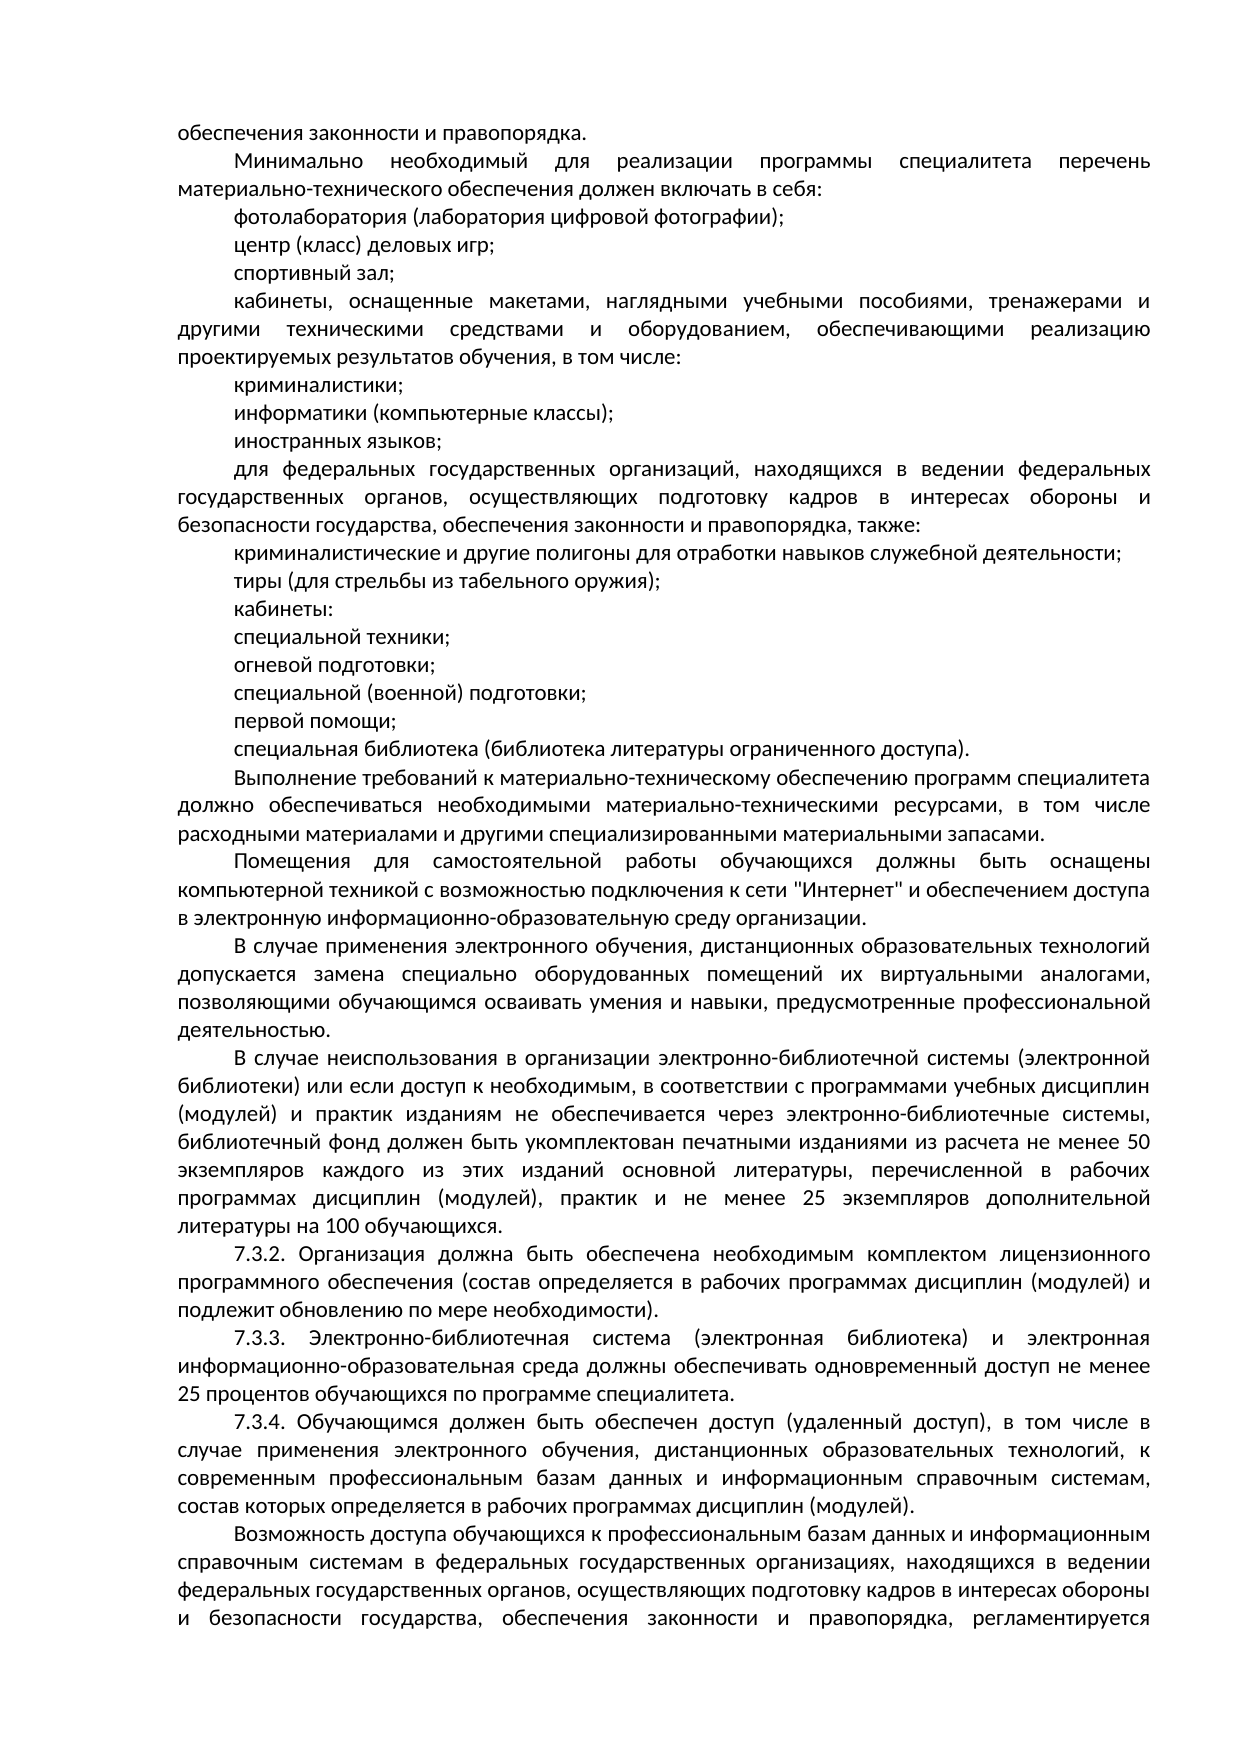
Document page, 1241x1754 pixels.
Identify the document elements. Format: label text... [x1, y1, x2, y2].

text фотолаборатория (лаборатория цифровой фотографии); [177, 202, 1152, 230]
text 7.3.4. Обучающимся должен быть обеспечен доступ (удаленный доступ), в том числе в случае применения электронного обучения, дистанционных образовательных технологий, к современным профессиональным базам данных и информационным справочным системам, состав которых определяется в рабочих программах дисциплин (модулей). [177, 1407, 1152, 1519]
text кабинеты, оснащенные макетами, наглядными учебными пособиями, тренажерами и другими техническими средствами и оборудованием, обеспечивающими реализацию проектируемых результатов обучения, в том числе: [177, 286, 1152, 370]
text кабинеты: [177, 594, 1152, 622]
text специальной (военной) подготовки; [177, 678, 1152, 707]
text первой помощи; [177, 707, 1152, 734]
text специальной техники; [177, 622, 1152, 651]
text тиры (для стрельбы из табельного оружия); [177, 566, 1152, 594]
text информатики (компьютерные классы); [177, 398, 1152, 426]
text центр (класс) деловых игр; [177, 230, 1152, 258]
text огневой подготовки; [177, 651, 1152, 678]
text криминалистические и другие полигоны для отработки навыков служебной деятельности; [177, 538, 1152, 566]
text В случае неиспользования в организации электронно-библиотечной системы (электронной библиотеки) или если доступ к необходимым, в соответствии с программами учебных дисциплин (модулей) и практик изданиям не обеспечивается через электронно-библиотечные системы, библиотечный фонд должен быть укомплектован печатными изданиями из расчета не менее 50 экземпляров каждого из этих изданий основной литературы, перечисленной в рабочих программах дисциплин (модулей), практик и не менее 25 экземпляров дополнительной литературы на 100 обучающихся. [177, 1043, 1152, 1239]
text специальная библиотека (библиотека литературы ограниченного доступа). [177, 734, 1152, 763]
text иностранных языков; [177, 426, 1152, 454]
text Минимально необходимый для реализации программы специалитета перечень материально-технического обеспечения должен включать в себя: [177, 146, 1152, 202]
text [177, 1519, 1152, 1631]
text для федеральных государственных организаций, находящихся в ведении федеральных государственных органов, осуществляющих подготовку кадров в интересах обороны и безопасности государства, обеспечения законности и правопорядка, также: [177, 454, 1152, 538]
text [177, 118, 1152, 146]
text 7.3.2. Организация должна быть обеспечена необходимым комплектом лицензионного программного обеспечения (состав определяется в рабочих программах дисциплин (модулей) и подлежит обновлению по мере необходимости). [177, 1239, 1152, 1323]
text спортивный зал; [177, 258, 1152, 286]
text криминалистики; [177, 370, 1152, 398]
text 7.3.3. Электронно-библиотечная система (электронная библиотека) и электронная информационно-образовательная среда должны обеспечивать одновременный доступ не менее 25 процентов обучающихся по программе специалитета. [177, 1323, 1152, 1407]
text Помещения для самостоятельной работы обучающихся должны быть оснащены компьютерной техникой с возможностью подключения к сети "Интернет" и обеспечением доступа в электронную информационно-образовательную среду организации. [177, 847, 1152, 931]
text Выполнение требований к материально-техническому обеспечению программ специалитета должно обеспечиваться необходимыми материально-техническими ресурсами, в том числе расходными материалами и другими специализированными материальными запасами. [177, 763, 1152, 847]
text В случае применения электронного обучения, дистанционных образовательных технологий допускается замена специально оборудованных помещений их виртуальными аналогами, позволяющими обучающимся осваивать умения и навыки, предусмотренные профессиональной деятельностью. [177, 931, 1152, 1043]
